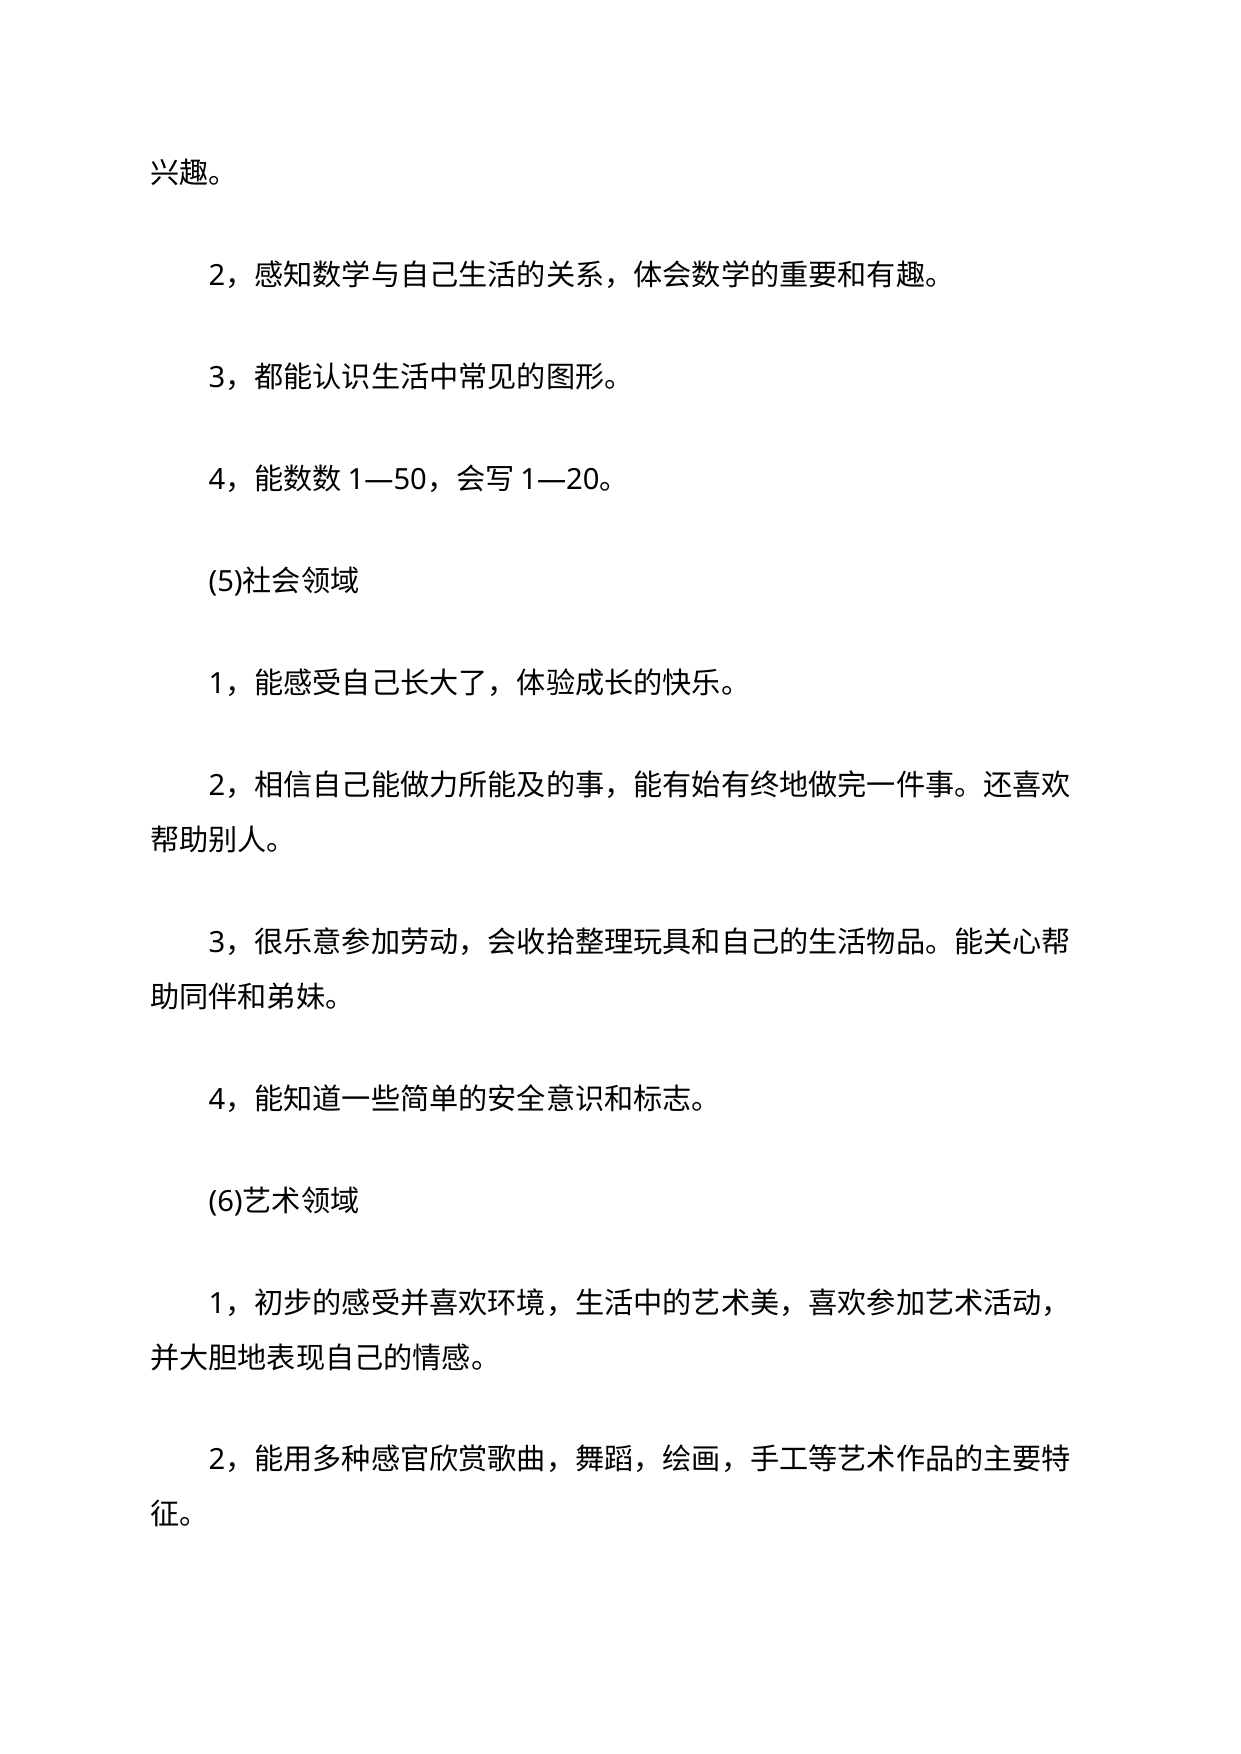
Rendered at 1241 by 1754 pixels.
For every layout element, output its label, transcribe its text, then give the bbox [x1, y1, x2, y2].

text 2，相信自己能做力所能及的事，能有始有终地做完一件事。还喜欢帮助别人。 [150, 762, 1090, 859]
text 1，能感受自己长大了，体验成长的快乐。 [150, 660, 1090, 702]
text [150, 150, 1090, 192]
text (5)社会领域 [150, 558, 1090, 600]
text 4，能知道一些简单的安全意识和标志。 [150, 1075, 1090, 1118]
text 2，感知数学与自己生活的关系，体会数学的重要和有趣。 [150, 252, 1090, 294]
text 2，能用多种感官欣赏歌曲，舞蹈，绘画，手工等艺术作品的主要特征。 [150, 1436, 1090, 1533]
text 1，初步的感受并喜欢环境，生活中的艺术美，喜欢参加艺术活动，并大胆地表现自己的情感。 [150, 1279, 1090, 1376]
text 4，能数数1—50，会写1—20。 [150, 456, 1090, 498]
text (6)艺术领域 [150, 1177, 1090, 1219]
text 3，都能认识生活中常见的图形。 [150, 354, 1090, 396]
text 3，很乐意参加劳动，会收拾整理玩具和自己的生活物品。能关心帮助同伴和弟妹。 [150, 918, 1090, 1016]
